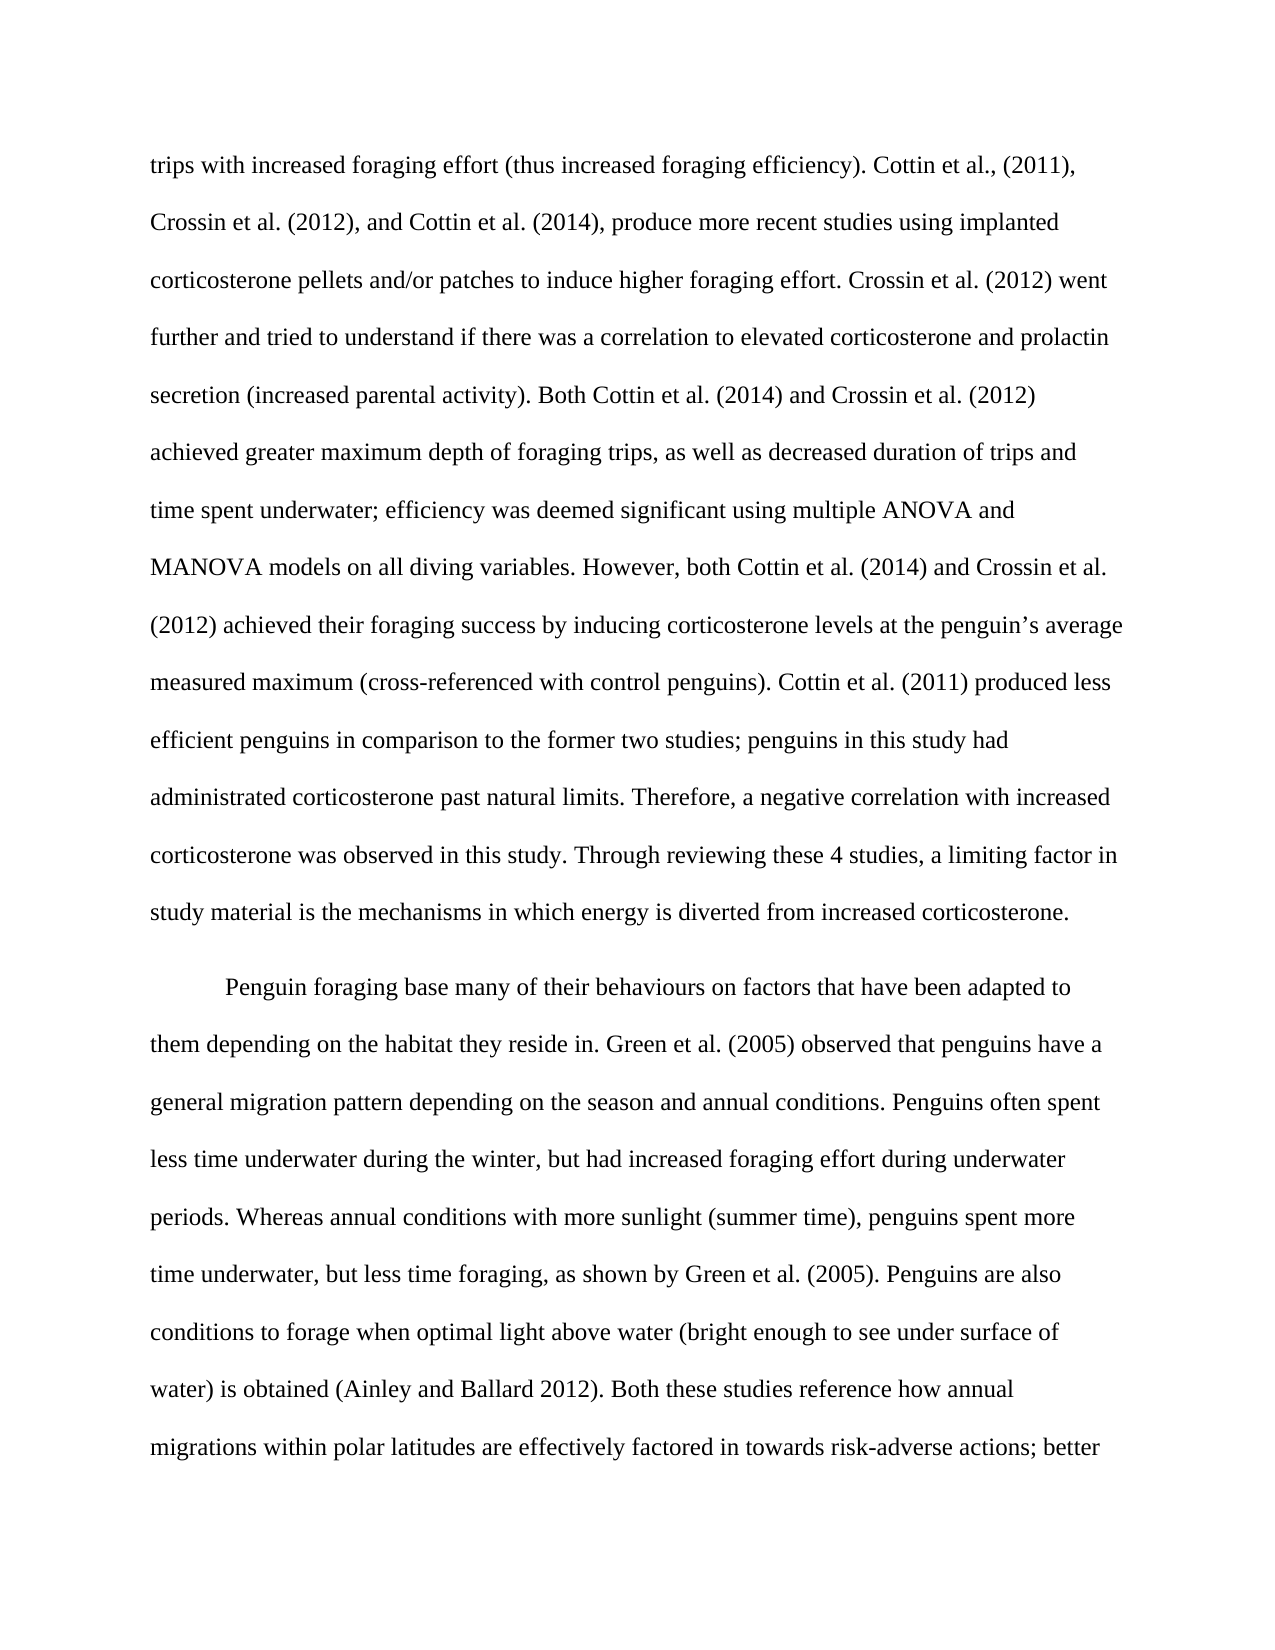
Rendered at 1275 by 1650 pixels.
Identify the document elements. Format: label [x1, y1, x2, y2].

text [150, 972, 1125, 1460]
text [150, 150, 1125, 926]
